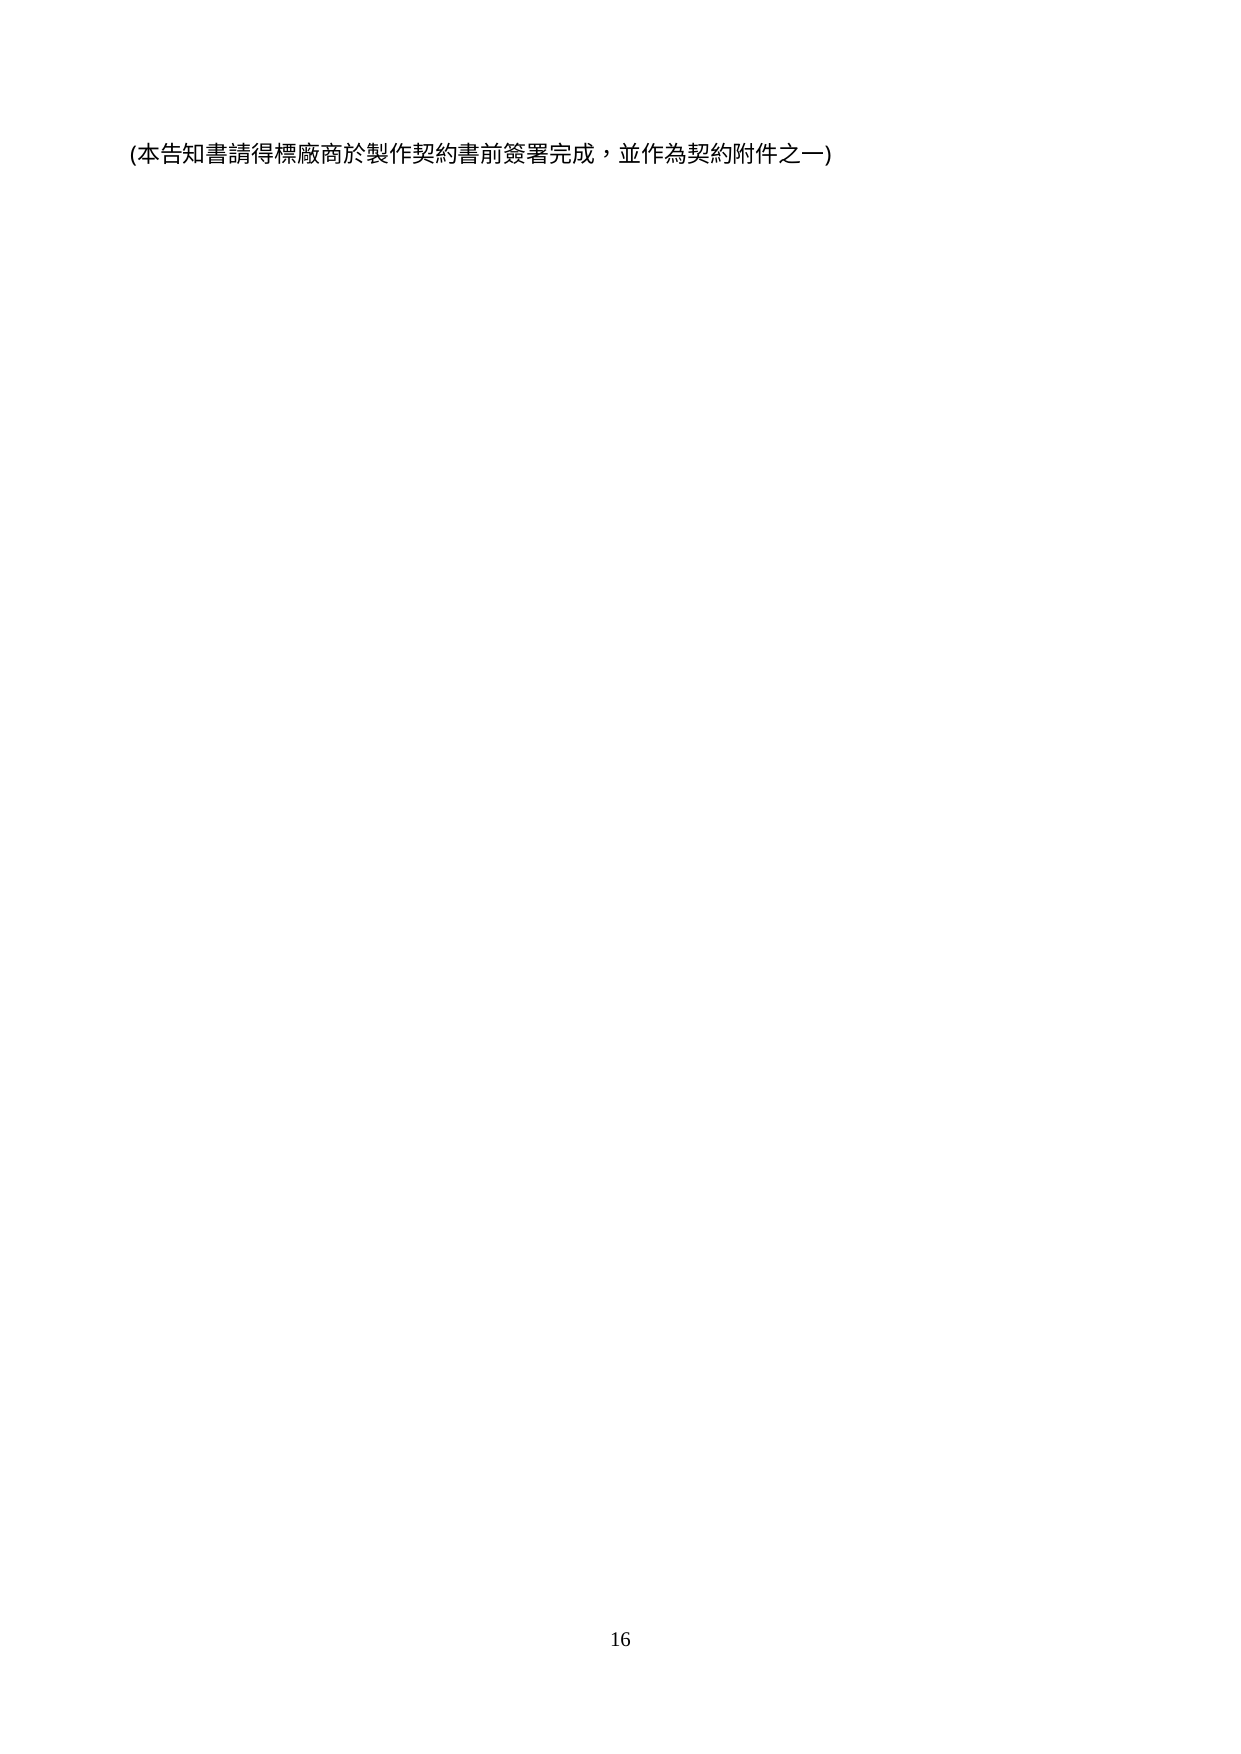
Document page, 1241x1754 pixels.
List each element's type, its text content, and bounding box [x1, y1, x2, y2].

text (本告知書請得標廠商於製作契約書前簽署完成，並作為契約附件之一) [130, 125, 1103, 171]
